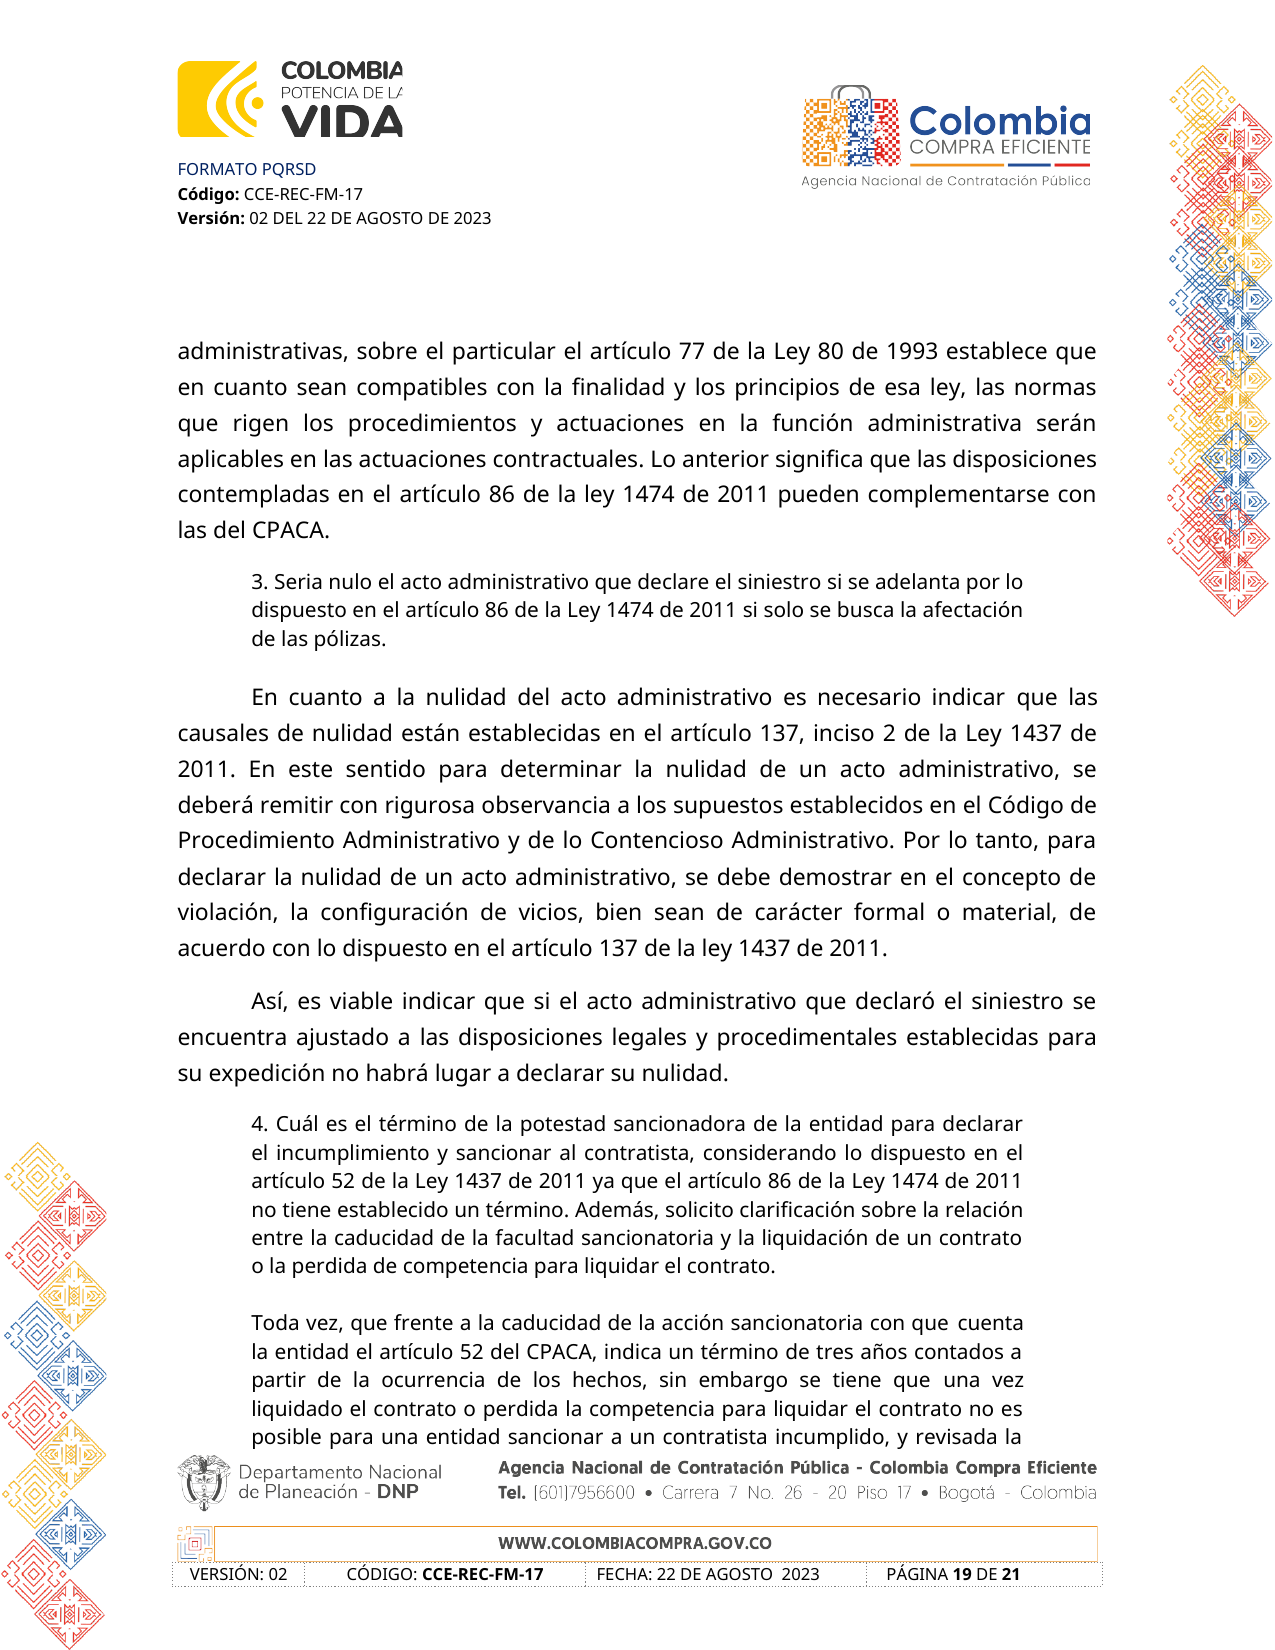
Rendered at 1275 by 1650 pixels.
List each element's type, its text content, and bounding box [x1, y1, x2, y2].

text En cuanto a la nulidad del acto administrativo es necesario indicar que las causales de nulidad están establecidas en el artículo 137, inciso 2 de la Ley 1437 de 2011. En este sentido para determinar la nulidad de un acto administrativo, se deberá remitir con rigurosa observancia a los supuestos establecidos en el Código de Procedimiento Administrativo y de lo Contencioso Administrativo. Por lo tanto, para declarar la nulidad de un acto administrativo, se debe demostrar en el concepto de violación, la configuración de vicios, bien sean de carácter formal o material, de acuerdo con lo dispuesto en el artículo 137 de la ley 1437 de 2011. [177, 681, 1098, 963]
text 3. Seria nulo el acto administrativo que declare el siniestro si se adelanta por lo dispuesto en el artículo 86 de la Ley 1474 de 2011 si solo se busca la afectación de las pólizas. [251, 567, 1024, 652]
picture [177, 1455, 1098, 1562]
text 4. Cuál es el término de la potestad sancionadora de la entidad para declarar el incumplimiento y sancionar al contratista, considerando lo dispuesto en el artículo 52 de la Ley 1437 de 2011 ya que el artículo 86 de la Ley 1474 de 2011 no tiene establecido un término. Además, solicito clarificación sobre la relación entre la caducidad de la facultad sancionatoria y la liquidación de un contrato o la perdida de competencia para liquidar el contrato. [251, 1109, 1024, 1280]
picture [0, 1141, 106, 1648]
picture [1165, 65, 1272, 614]
picture [177, 61, 402, 137]
text Así, es viable indicar que si el acto administrativo que declaró el siniestro se encuentra ajustado a las disposiciones legales y procedimentales establecidas para su expedición no habrá lugar a declarar su nulidad. [177, 985, 1098, 1088]
picture [801, 85, 1090, 189]
